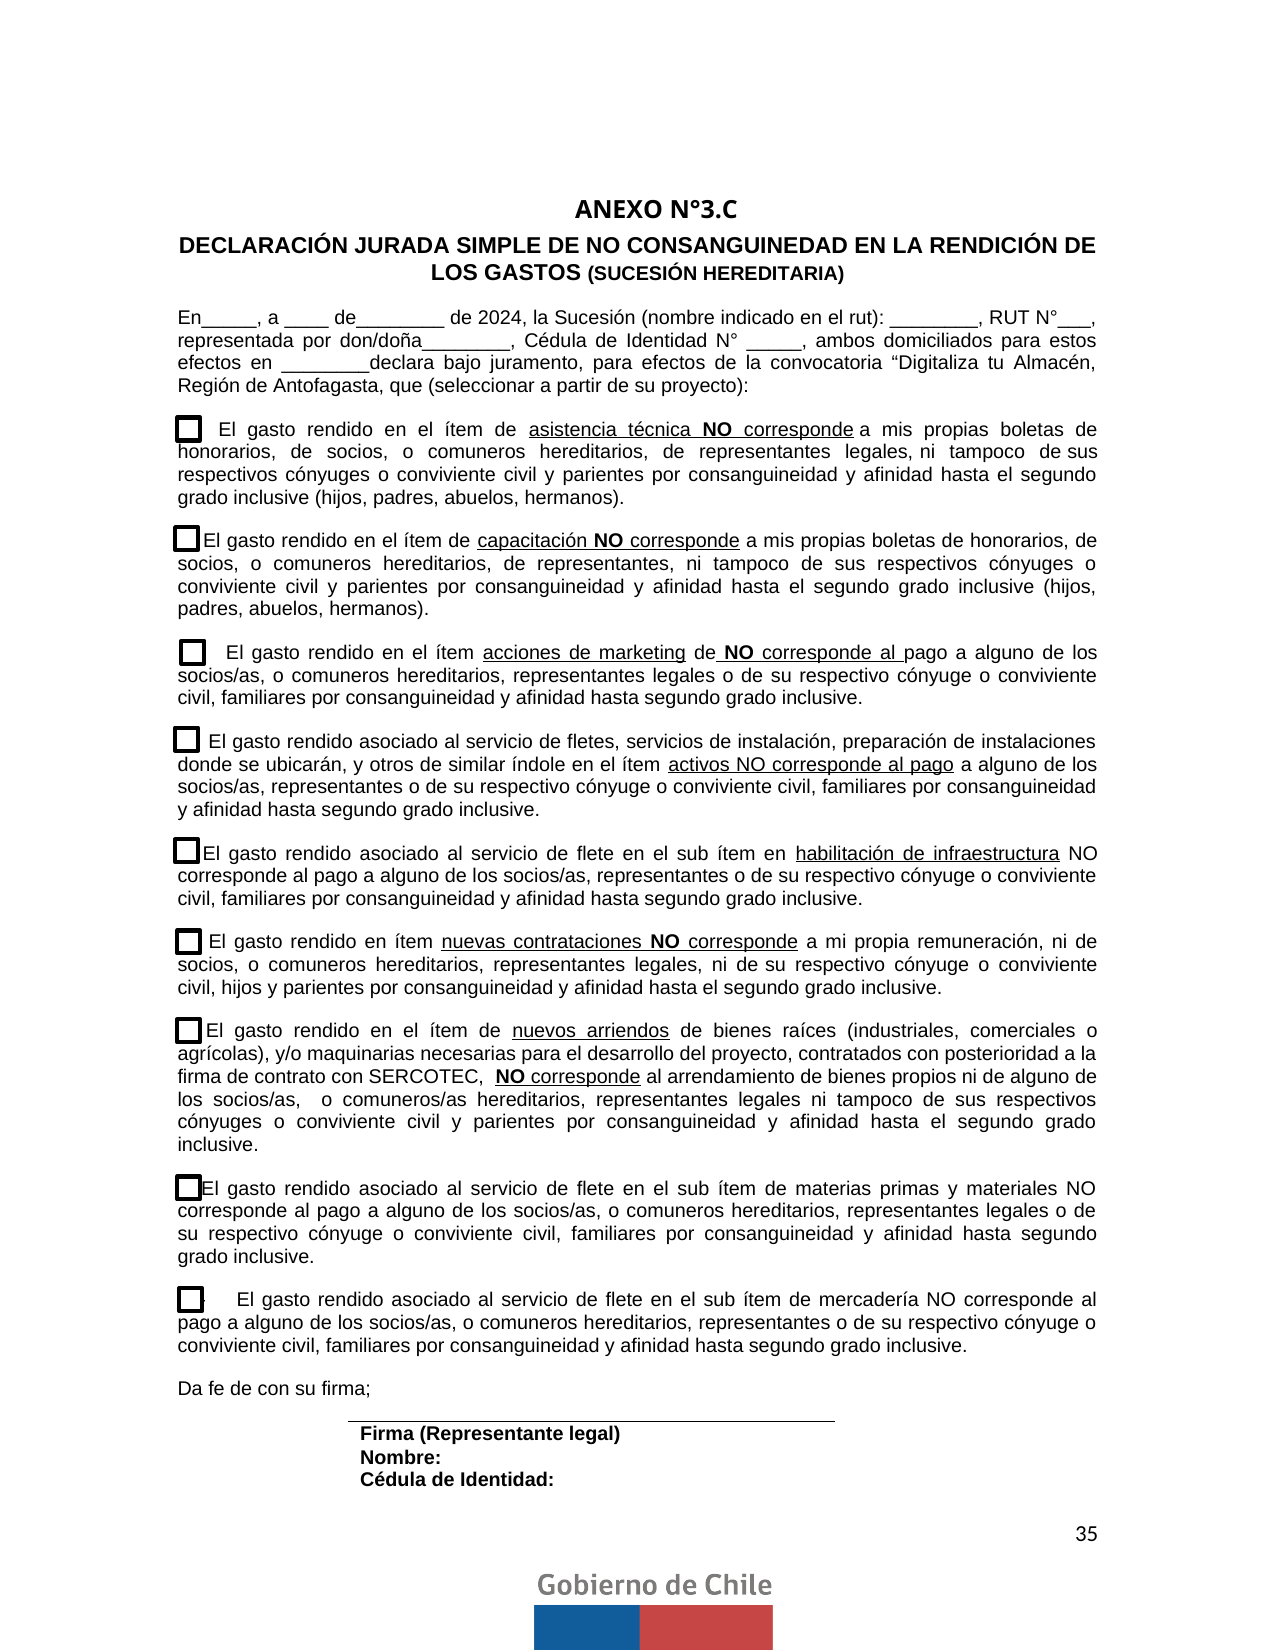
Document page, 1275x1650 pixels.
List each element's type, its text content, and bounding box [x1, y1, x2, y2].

text - El gasto rendido en el ítem de capacitación NO corresponde a mis propias boletas de honorarios, de socios, o comuneros hereditarios, de representantes, ni tampoco de sus respectivos cónyuges o conviviente civil y parientes por consanguineidad y afinidad hasta el segundo grado inclusive (hijos, padres, abuelos, hermanos). [177, 529, 1098, 620]
text El gasto rendido asociado al servicio de fletes, servicios de instalación, preparación de instalaciones donde se ubicarán, y otros de similar índole en el ítem activos NO corresponde al pago a alguno de los socios/as, representantes o de su respectivo cónyuge o conviviente civil, familiares por consanguineidad y afinidad hasta segundo grado inclusive. [177, 730, 1098, 821]
text DECLARACIÓN JURADA SIMPLE DE NO CONSANGUINEDAD EN LA RENDICIÓN DE LOS GASTOS (SUCESIÓN HEREDITARIA) [177, 232, 1098, 285]
text - El gasto rendido asociado al servicio de flete en el sub ítem de materias primas y materiales NO corresponde al pago a alguno de los socios/as, o comuneros hereditarios, representantes legales o de su respectivo cónyuge o conviviente civil, familiares por consanguineidad y afinidad hasta segundo grado inclusive. [177, 1176, 1098, 1267]
text - El gasto rendido en el ítem de asistencia técnica NO corresponde a mis propias boletas de honorarios, de socios, o comuneros hereditarios, de representantes legales, ni tampoco de sus respectivos cónyuges o conviviente civil y parientes por consanguineidad y afinidad hasta el segundo grado inclusive (hijos, padres, abuelos, hermanos). [177, 417, 1098, 508]
text El gasto rendido asociado al servicio de flete en el sub ítem en habilitación de infraestructura NO corresponde al pago a alguno de los socios/as, representantes o de su respectivo cónyuge o conviviente civil, familiares por consanguineidad y afinidad hasta segundo grado inclusive. [177, 841, 1098, 909]
text - - El gasto rendido asociado al servicio de flete en el sub ítem de mercadería NO corresponde al pago a alguno de los socios/as, o comuneros hereditarios, representantes o de su respectivo cónyuge o conviviente civil, familiares por consanguineidad y afinidad hasta segundo grado inclusive. [177, 1288, 1098, 1356]
table_header Firma (Representante legal) [348, 1422, 835, 1446]
text El gasto rendido en el ítem acciones de marketing de NO corresponde al pago a alguno de los socios/as, o comuneros hereditarios, representantes legales o de su respectivo cónyuge o conviviente civil, familiares por consanguineidad y afinidad hasta segundo grado inclusive. [177, 641, 1098, 709]
table_cell Nombre: Cédula de Identidad: [348, 1446, 835, 1491]
subtitle ANEXO N°3.C [215, 192, 1098, 226]
text Da fe de con su firma; [177, 1377, 1098, 1400]
text - El gasto rendido en ítem nuevas contrataciones NO corresponde a mi propia remuneración, ni de socios, o comuneros hereditarios, representantes legales, ni de su respectivo cónyuge o conviviente civil, hijos y parientes por consanguineidad y afinidad hasta el segundo grado inclusive. [177, 930, 1098, 998]
text - El gasto rendido en el ítem de nuevos arriendos de bienes raíces (industriales, comerciales o agrícolas), y/o maquinarias necesarias para el desarrollo del proyecto, contratados con posterioridad a la firma de contrato con SERCOTEC, NO corresponde al arrendamiento de bienes propios ni de alguno de los socios/as, o comuneros/as hereditarios, representantes legales ni tampoco de sus respectivos cónyuges o conviviente civil y parientes por consanguineidad y afinidad hasta el segundo grado inclusive. [177, 1019, 1098, 1156]
picture [532, 1560, 774, 1650]
text En_____, a ____ de________ de 2024, la Sucesión (nombre indicado en el rut): ________, RUT N°___, representada por don/doña________, Cédula de Identidad N° _____, ambos domiciliados para estos efectos en ________declara bajo juramento, para efectos de la convocatoria “Digitaliza tu Almacén, Región de Antofagasta, que (seleccionar a partir de su proyecto): [177, 306, 1098, 397]
